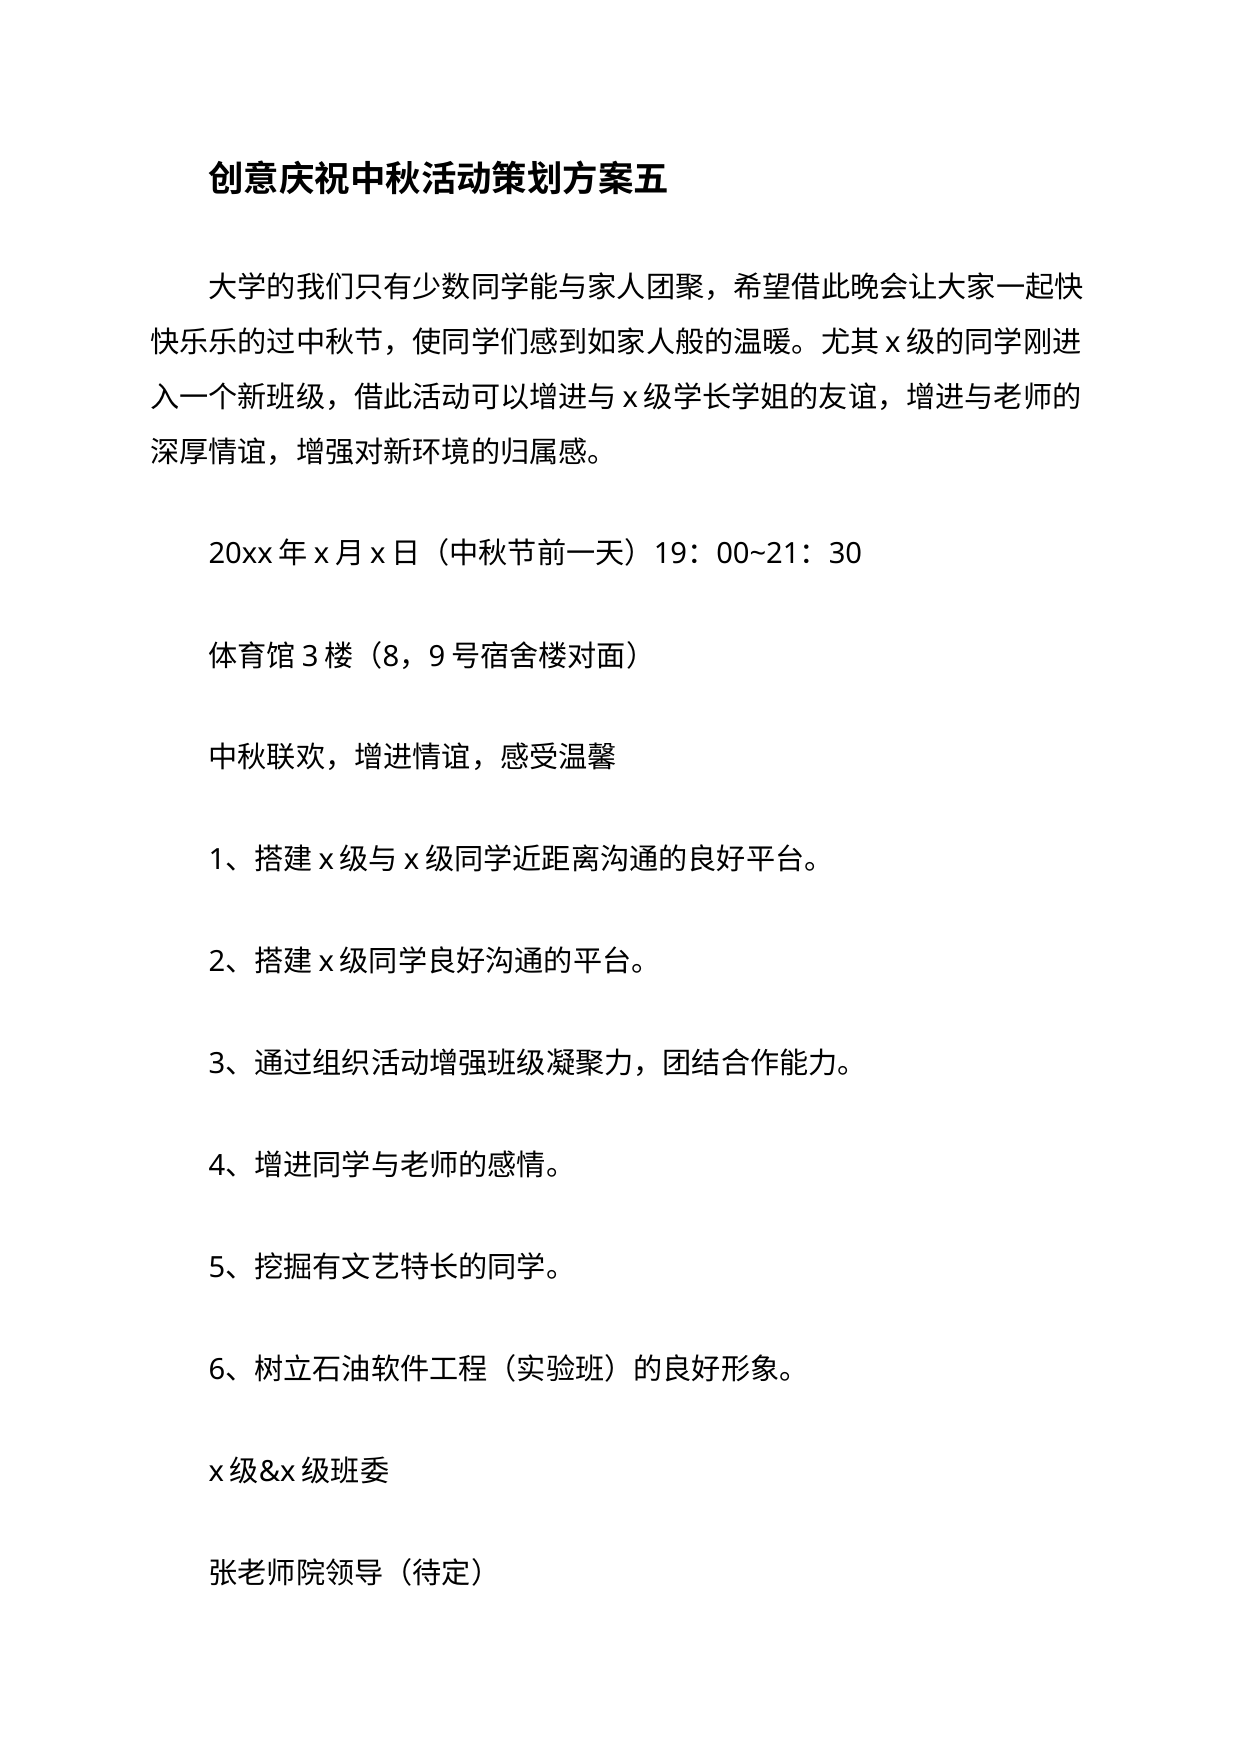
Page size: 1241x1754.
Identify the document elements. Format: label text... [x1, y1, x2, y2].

text 20xx年x月x日（中秋节前一天）19：00~21：30 [150, 530, 1090, 572]
text 2、搭建x级同学良好沟通的平台。 [150, 938, 1090, 980]
text 4、增进同学与老师的感情。 [150, 1142, 1090, 1184]
text 体育馆3楼（8，9号宿舍楼对面） [150, 632, 1090, 674]
text 创意庆祝中秋活动策划方案五 [150, 150, 1090, 201]
text 大学的我们只有少数同学能与家人团聚，希望借此晚会让大家一起快快乐乐的过中秋节，使同学们感到如家人般的温暖。尤其x级的同学刚进入一个新班级，借此活动可以增进与x级学长学姐的友谊，增进与老师的深厚情谊，增强对新环境的归属感。 [150, 263, 1090, 471]
text 6、树立石油软件工程（实验班）的良好形象。 [150, 1346, 1090, 1388]
text 中秋联欢，增进情谊，感受温馨 [150, 734, 1090, 776]
text 张老师院领导（待定） [150, 1550, 1090, 1592]
text 3、通过组织活动增强班级凝聚力，团结合作能力。 [150, 1040, 1090, 1082]
text x级&x级班委 [150, 1448, 1090, 1490]
text 1、搭建x级与x级同学近距离沟通的良好平台。 [150, 836, 1090, 878]
text 5、挖掘有文艺特长的同学。 [150, 1244, 1090, 1286]
